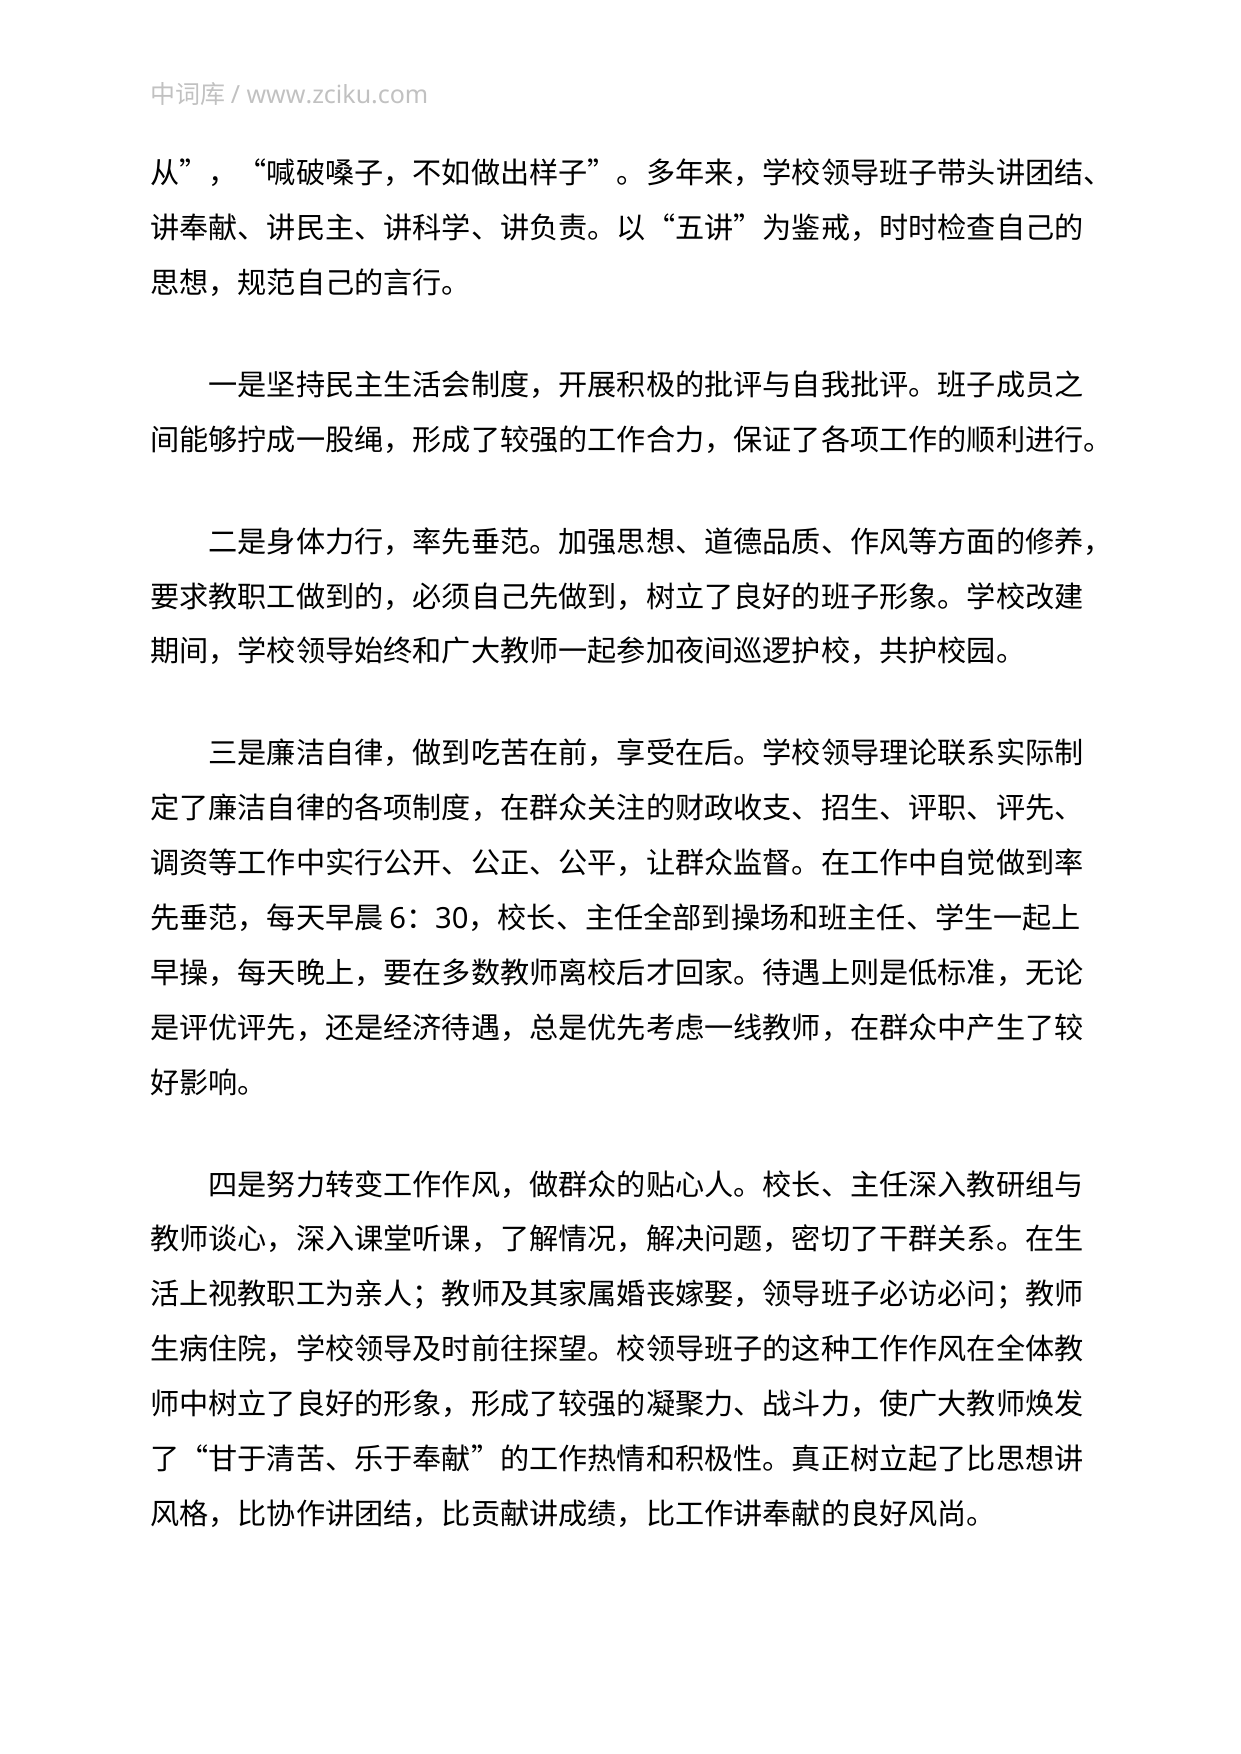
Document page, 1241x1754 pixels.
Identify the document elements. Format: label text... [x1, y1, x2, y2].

text 三是廉洁自律，做到吃苦在前，享受在后。学校领导理论联系实际制定了廉洁自律的各项制度，在群众关注的财政收支、招生、评职、评先、调资等工作中实行公开、公正、公平，让群众监督。在工作中自觉做到率先垂范，每天早晨6：30，校长、主任全部到操场和班主任、学生一起上早操，每天晚上，要在多数教师离校后才回家。待遇上则是低标准，无论是评优评先，还是经济待遇，总是优先考虑一线教师，在群众中产生了较好影响。 [150, 730, 1090, 1102]
text 二是身体力行，率先垂范。加强思想、道德品质、作风等方面的修养，要求教职工做到的，必须自己先做到，树立了良好的班子形象。学校改建期间，学校领导始终和广大教师一起参加夜间巡逻护校，共护校园。 [150, 518, 1090, 670]
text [150, 150, 1090, 302]
text 一是坚持民主生活会制度，开展积极的批评与自我批评。班子成员之间能够拧成一股绳，形成了较强的工作合力，保证了各项工作的顺利进行。 [150, 362, 1090, 459]
text 四是努力转变工作作风，做群众的贴心人。校长、主任深入教研组与教师谈心，深入课堂听课，了解情况，解决问题，密切了干群关系。在生活上视教职工为亲人；教师及其家属婚丧嫁娶，领导班子必访必问；教师生病住院，学校领导及时前往探望。校领导班子的这种工作作风在全体教师中树立了良好的形象，形成了较强的凝聚力、战斗力，使广大教师焕发了“甘于清苦、乐于奉献”的工作热情和积极性。真正树立起了比思想讲风格，比协作讲团结，比贡献讲成绩，比工作讲奉献的良好风尚。 [150, 1161, 1090, 1533]
